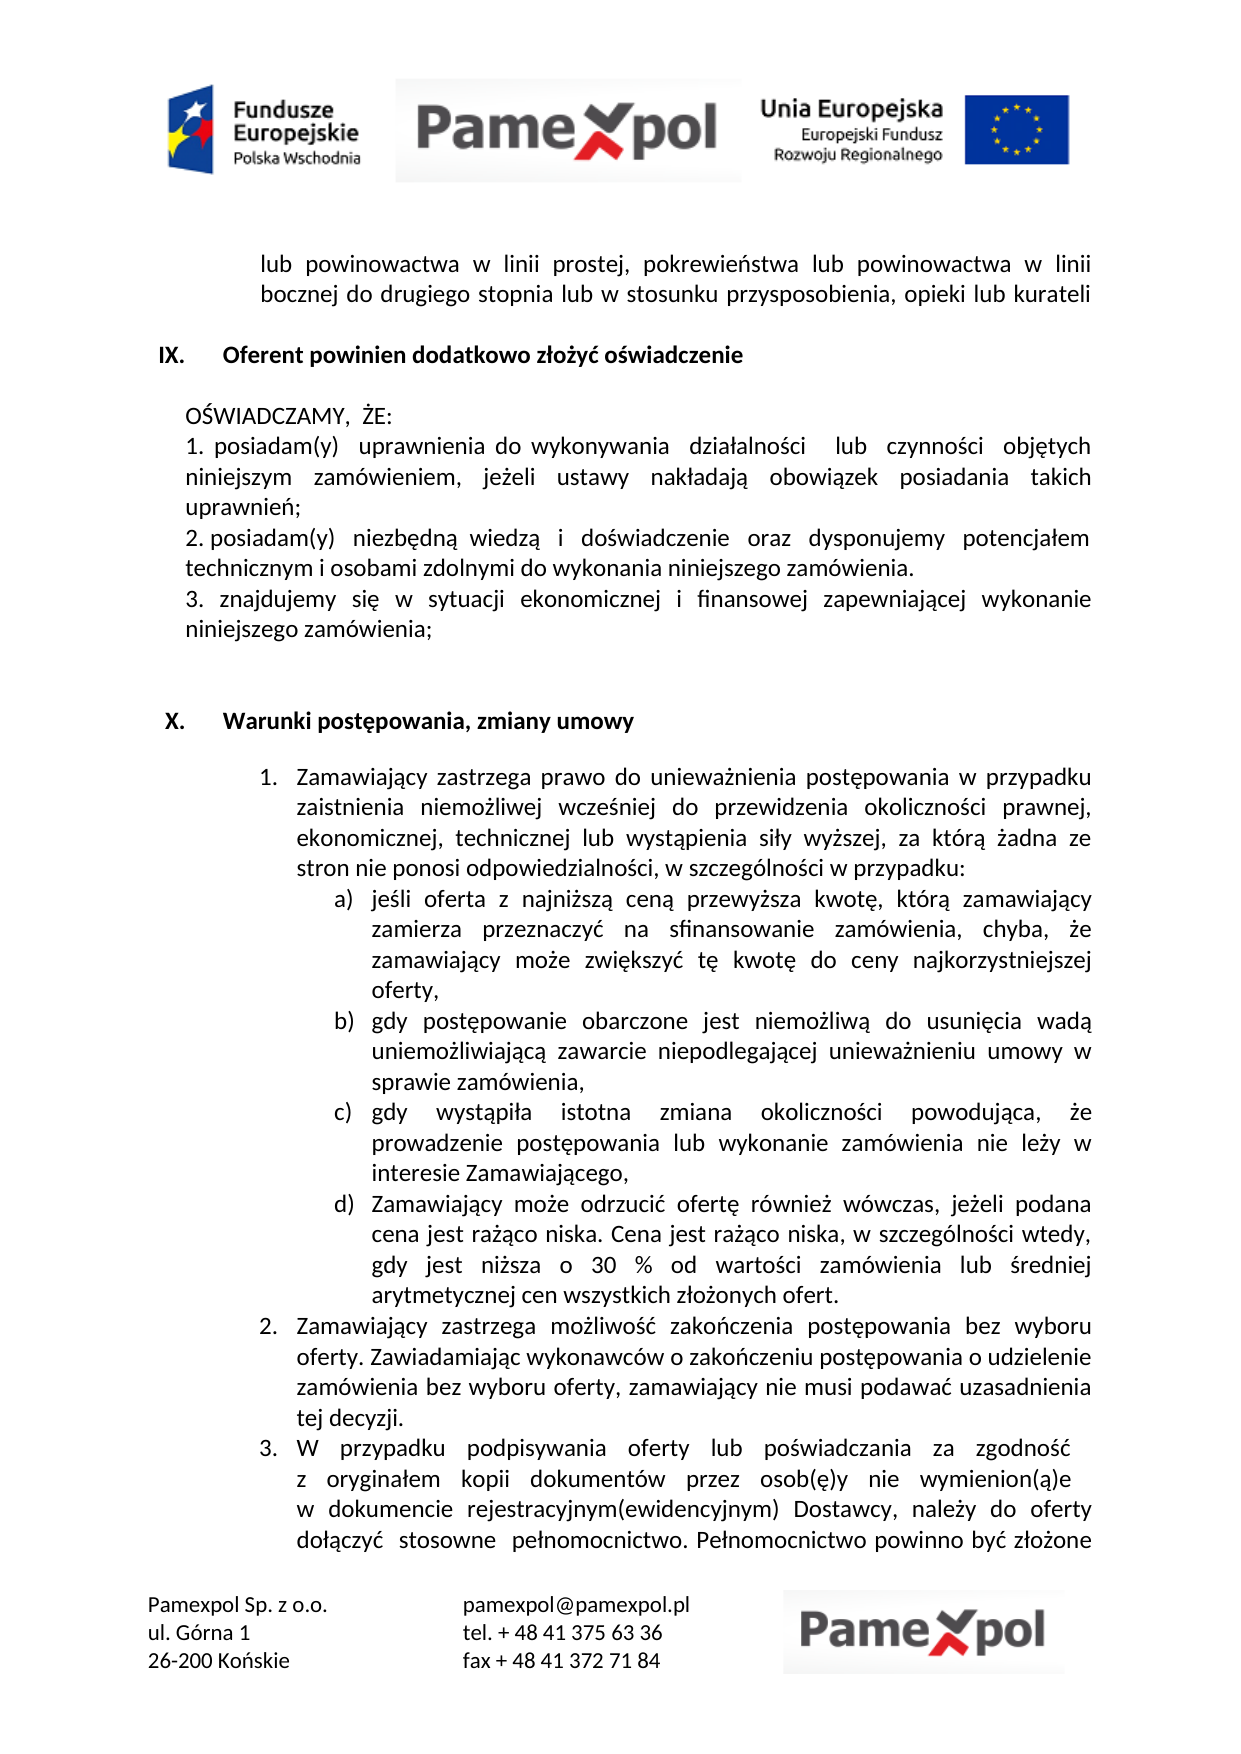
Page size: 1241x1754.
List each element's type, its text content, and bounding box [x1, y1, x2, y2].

list gdy wystąpiła istotna zmiana okoliczności powodująca, że prowadzenie postępowania lub wykonanie zamówienia nie leży w interesie Zamawiającego, [334, 1097, 1093, 1188]
list Oferent powinien dodatkowo złożyć oświadczenie [185, 339, 1093, 369]
list Warunki postępowania, zmiany umowy [185, 705, 1093, 736]
picture [783, 1590, 1065, 1674]
text OŚWIADCZAMY, ŻE: [185, 400, 1093, 430]
text 2. posiadam(y) niezbędną wiedzą i doświadczenie oraz dysponujemy potencjałem technicznym i osobami zdolnymi do wykonania niniejszego zamówienia. [185, 522, 1093, 583]
list Zamawiający zastrzega prawo do unieważnienia postępowania w przypadku zaistnienia niemożliwej wcześniej do przewidzenia okoliczności prawnej, ekonomicznej, technicznej lub wystąpienia siły wyższej, za którą żadna ze stron nie ponosi odpowiedzialności, w szczególności w przypadku: [259, 761, 1093, 883]
list Zamawiający może odrzucić ofertę również wówczas, jeżeli podana cena jest rażąco niska. Cena jest rażąco niska, w szczególności wtedy, gdy jest niższa o 30 % od wartości zamówienia lub średniej arytmetycznej cen wszystkich złożonych ofert. [334, 1188, 1093, 1310]
list gdy postępowanie obarczone jest niemożliwą do usunięcia wadą uniemożliwiającą zawarcie niepodlegającej unieważnieniu umowy w sprawie zamówienia, [334, 1005, 1093, 1097]
text 3. znajdujemy się w sytuacji ekonomicznej i finansowej zapewniającej wykonanie niniejszego zamówienia; [185, 583, 1093, 644]
picture [147, 59, 1092, 211]
list Zamawiający zastrzega możliwość zakończenia postępowania bez wyboru oferty. Zawiadamiając wykonawców o zakończeniu postępowania o udzielenie zamówienia bez wyboru oferty, zamawiający nie musi podawać uzasadnienia tej decyzji. [259, 1310, 1093, 1432]
list jeśli oferta z najniższą ceną przewyższa kwotę, którą zamawiający zamierza przeznaczyć na sfinansowanie zamówienia, chyba, że zamawiający może zwiększyć tę kwotę do ceny najkorzystniejszej oferty, [334, 883, 1093, 1005]
text 1. posiadam(y) uprawnienia do wykonywania działalności lub czynności objętych niniejszym zamówieniem, jeżeli ustawy nakładają obowiązek posiadania takich uprawnień; [185, 430, 1093, 522]
